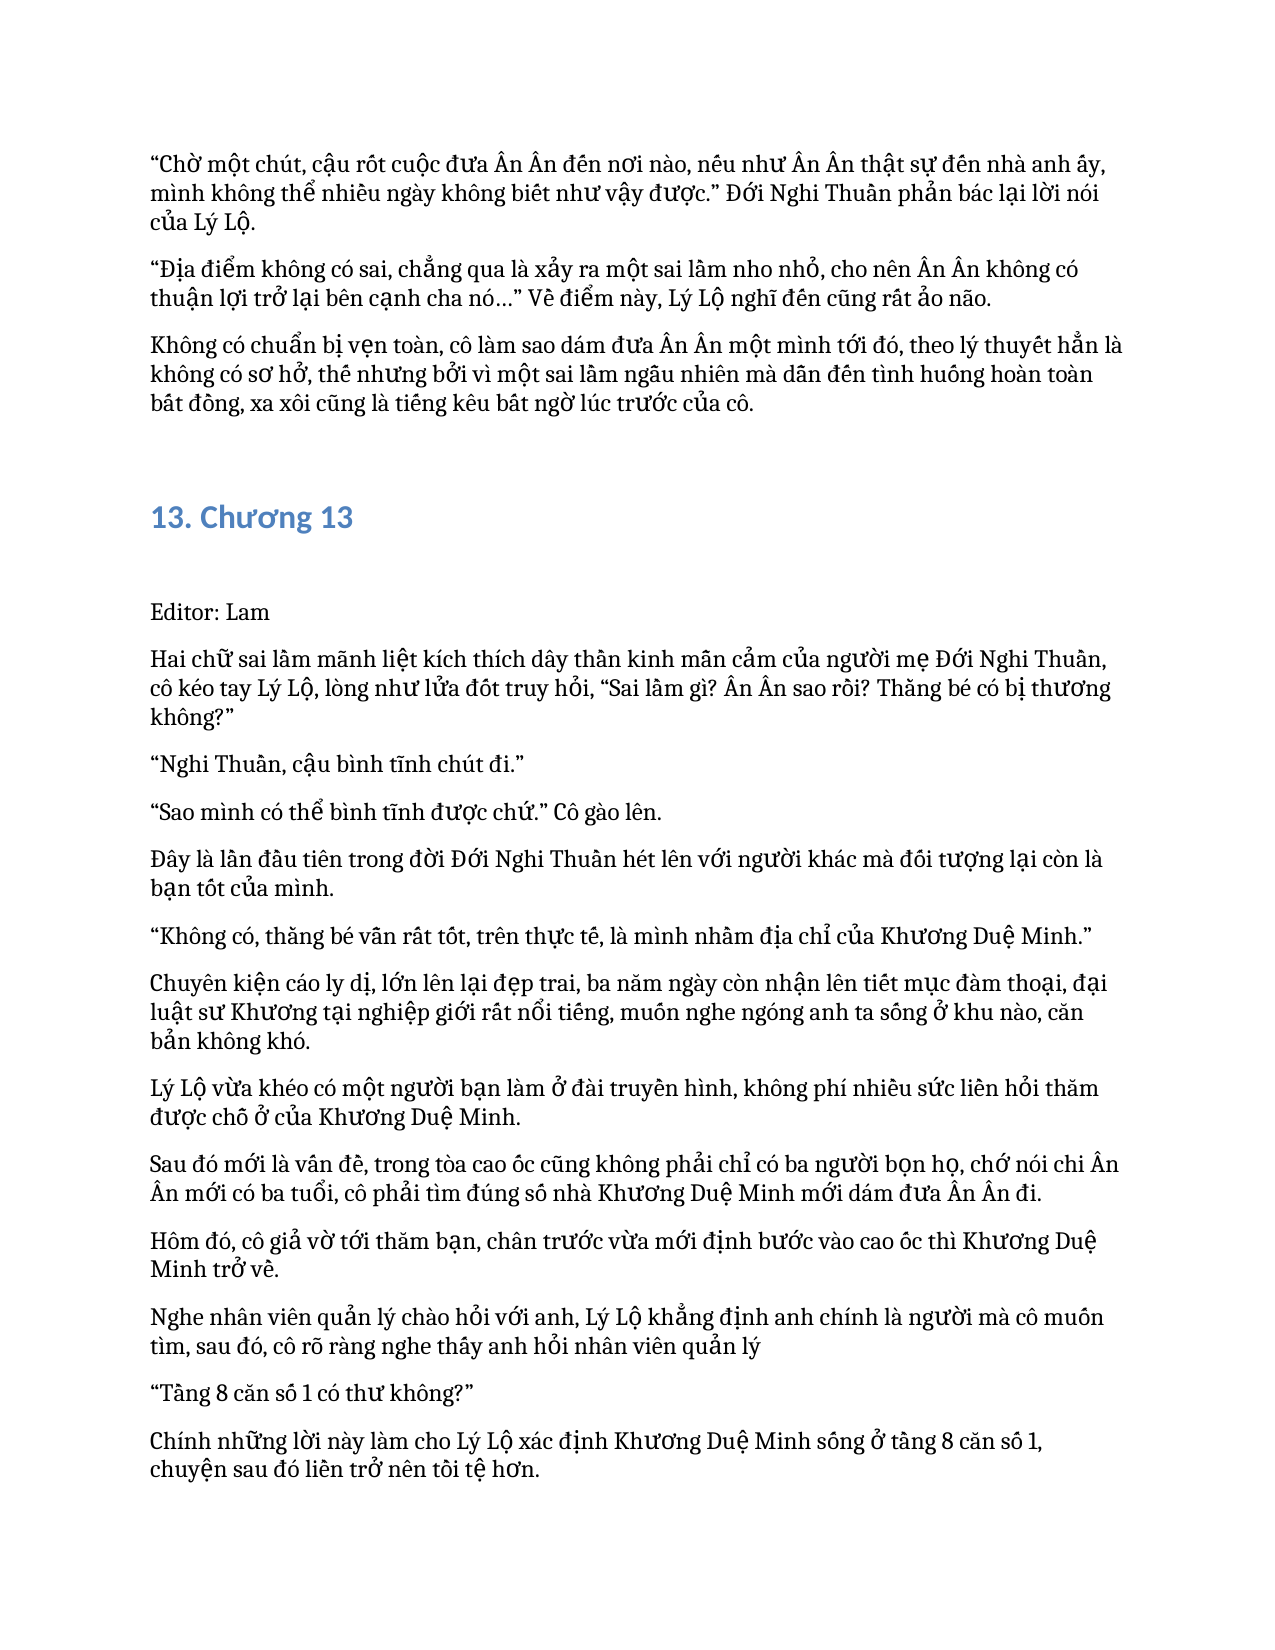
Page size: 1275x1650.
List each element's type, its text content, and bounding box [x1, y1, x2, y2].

text Hai chữ sai lầm mãnh liệt kích thích dây thần kinh mẫn cảm của người mẹ Đới Nghi Thuần, cô kéo tay Lý Lộ, lòng như lửa đốt truy hỏi, “Sai lầm gì? Ân Ân sao rồi? Thằng bé có bị thương không?” [150, 645, 1125, 732]
text Sau đó mới là vấn đề, trong tòa cao ốc cũng không phải chỉ có ba người bọn họ, chớ nói chi Ân Ân mới có ba tuổi, cô phải tìm đúng số nhà Khương Duệ Minh mới dám đưa Ân Ân đi. [150, 1150, 1125, 1208]
text Lý Lộ vừa khéo có một người bạn làm ở đài truyền hình, không phí nhiều sức liền hỏi thăm được chỗ ở của Khương Duệ Minh. [150, 1074, 1125, 1132]
text Nghe nhân viên quản lý chào hỏi với anh, Lý Lộ khẳng định anh chính là người mà cô muốn tìm, sau đó, cô rõ ràng nghe thấy anh hỏi nhân viên quản lý [150, 1303, 1125, 1360]
text “Sao mình có thể bình tĩnh được chứ.” Cô gào lên. [150, 798, 1125, 827]
text “Chờ một chút, cậu rốt cuộc đưa Ân Ân đến nơi nào, nếu như Ân Ân thật sự đến nhà anh ấy, mình không thể nhiều ngày không biết như vậy được.” Đới Nghi Thuần phản bác lại lời nói của Lý Lộ. [150, 150, 1125, 236]
text Hôm đó, cô giả vờ tới thăm bạn, chân trước vừa mới định bước vào cao ốc thì Khương Duệ Minh trở về. [150, 1227, 1125, 1284]
text Chuyên kiện cáo ly dị, lớn lên lại đẹp trai, ba năm ngày còn nhận lên tiết mục đàm thoại, đại luật sư Khương tại nghiệp giới rất nổi tiếng, muốn nghe ngóng anh ta sống ở khu nào, căn bản không khó. [150, 969, 1125, 1055]
text Đây là lần đầu tiên trong đời Đới Nghi Thuần hét lên với người khác mà đối tượng lại còn là bạn tốt của mình. [150, 845, 1125, 903]
text “Nghi Thuần, cậu bình tĩnh chút đi.” [150, 750, 1125, 779]
text Không có chuẩn bị vẹn toàn, cô làm sao dám đưa Ân Ân một mình tới đó, theo lý thuyết hẳn là không có sơ hở, thế nhưng bởi vì một sai lầm ngẫu nhiên mà dẫn đến tình huống hoàn toàn bất đồng, xa xôi cũng là tiếng kêu bất ngờ lúc trước của cô. [150, 331, 1125, 475]
text Editor: Lam [150, 540, 1125, 627]
text “Tầng 8 căn số 1 có thư không?” [150, 1379, 1125, 1408]
text “Địa điểm không có sai, chẳng qua là xảy ra một sai lầm nho nhỏ, cho nên Ân Ân không có thuận lợi trở lại bên cạnh cha nó…” Về điểm này, Lý Lộ nghĩ đến cũng rất ảo não. [150, 255, 1125, 312]
subtitle 13. Chương 13 [150, 496, 1125, 537]
text Chính những lời này làm cho Lý Lộ xác định Khương Duệ Minh sống ở tầng 8 căn số 1, chuyện sau đó liền trở nên tồi tệ hơn. [150, 1427, 1125, 1484]
text “Không có, thằng bé vẫn rất tốt, trên thực tế, là mình nhầm địa chỉ của Khương Duệ Minh.” [150, 922, 1125, 950]
